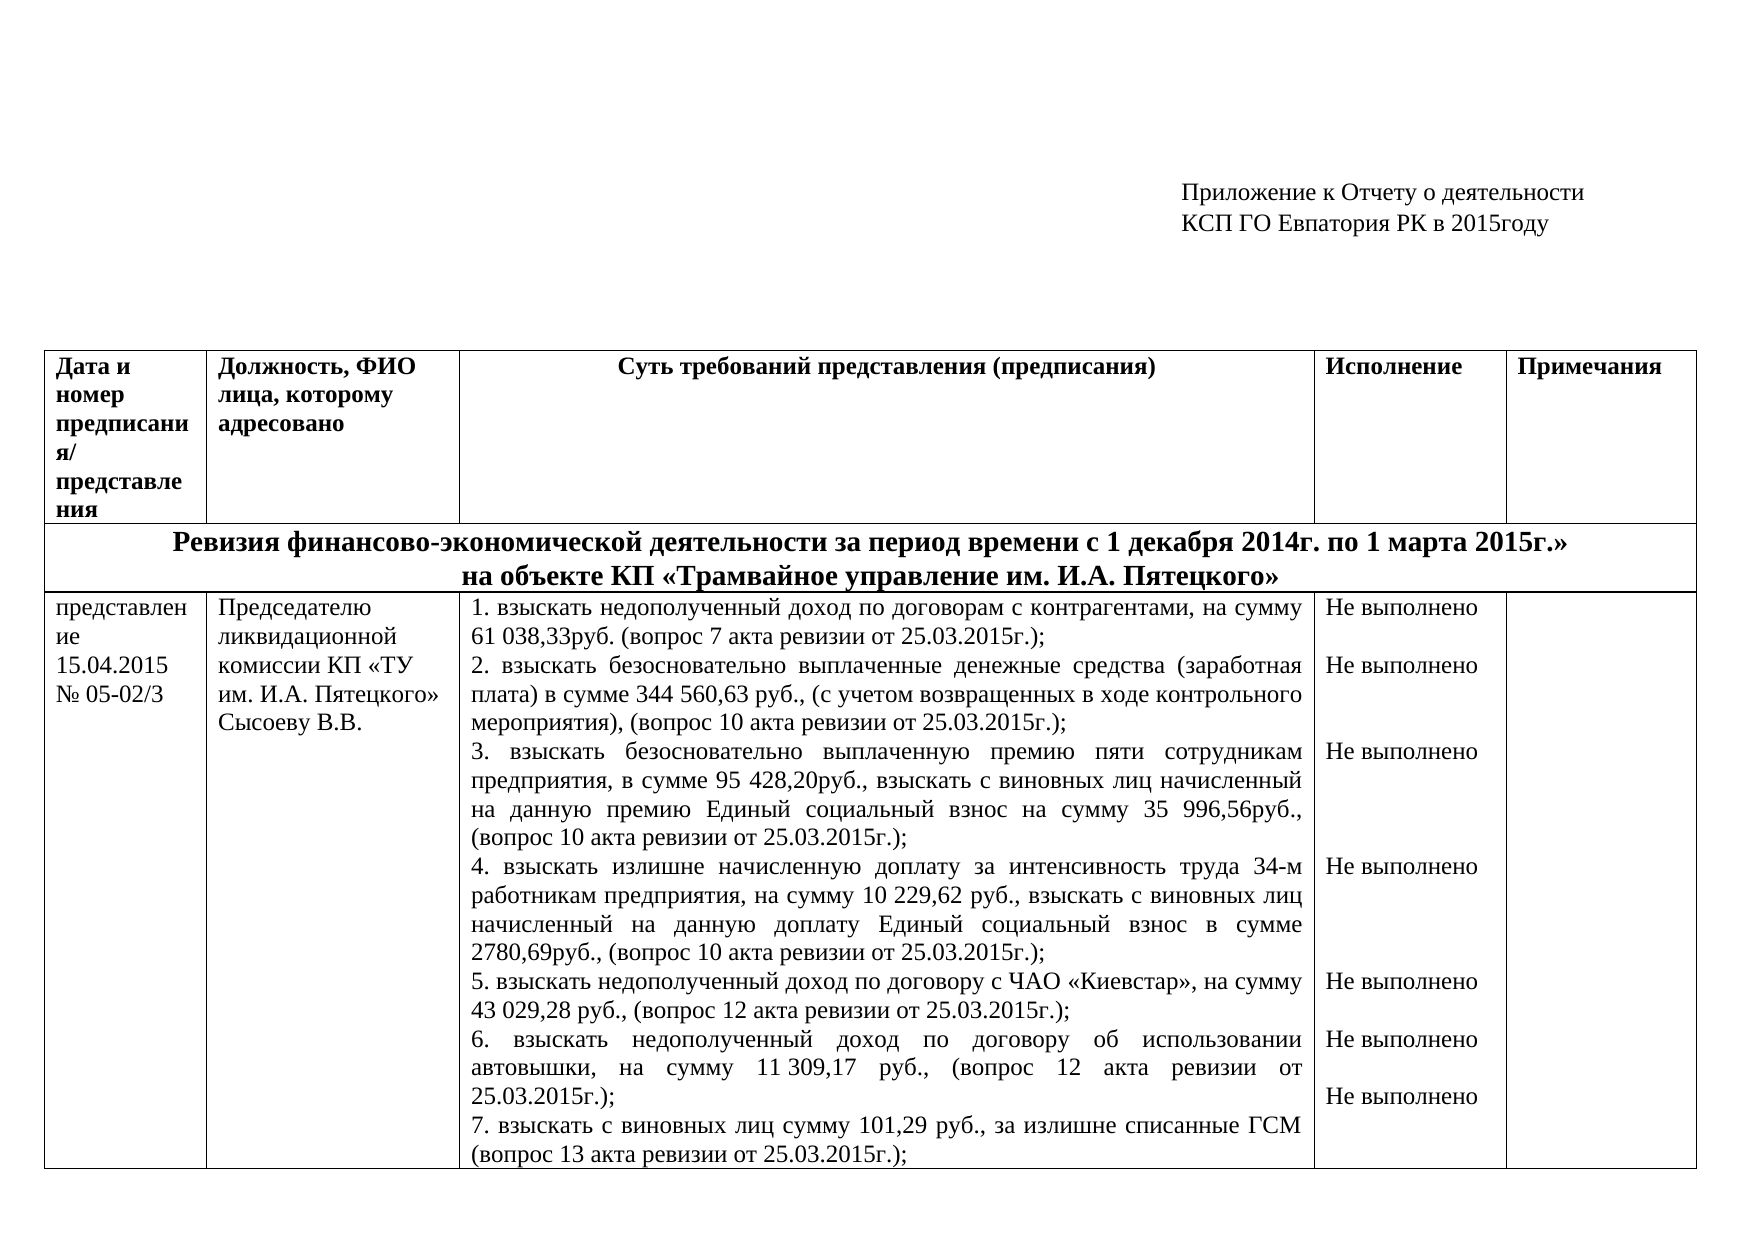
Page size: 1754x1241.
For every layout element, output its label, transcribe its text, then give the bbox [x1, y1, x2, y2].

table_header Примечания [1507, 351, 1696, 523]
table_header Исполнение [1315, 351, 1506, 523]
text Приложение к Отчету о деятельности КСП ГО Евпатория РК в 2015году [1181, 177, 1636, 237]
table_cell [207, 593, 459, 1167]
table_header Должность, ФИО лица, которому адресовано [207, 351, 459, 523]
table_header Суть требований представления (предписания) [460, 351, 1314, 523]
table_header Дата и номер предписания/ представления [45, 351, 206, 523]
table_cell Ревизия финансово-экономической деятельности за период времени с 1 декабря 2014г. по 1 марта 2015г.» на объекте КП «Трамвайное управление им. И.А. Пятецкого» [45, 524, 1696, 591]
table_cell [1315, 593, 1506, 1167]
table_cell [460, 593, 1314, 1167]
table_cell [1507, 593, 1696, 1167]
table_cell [45, 593, 206, 1167]
